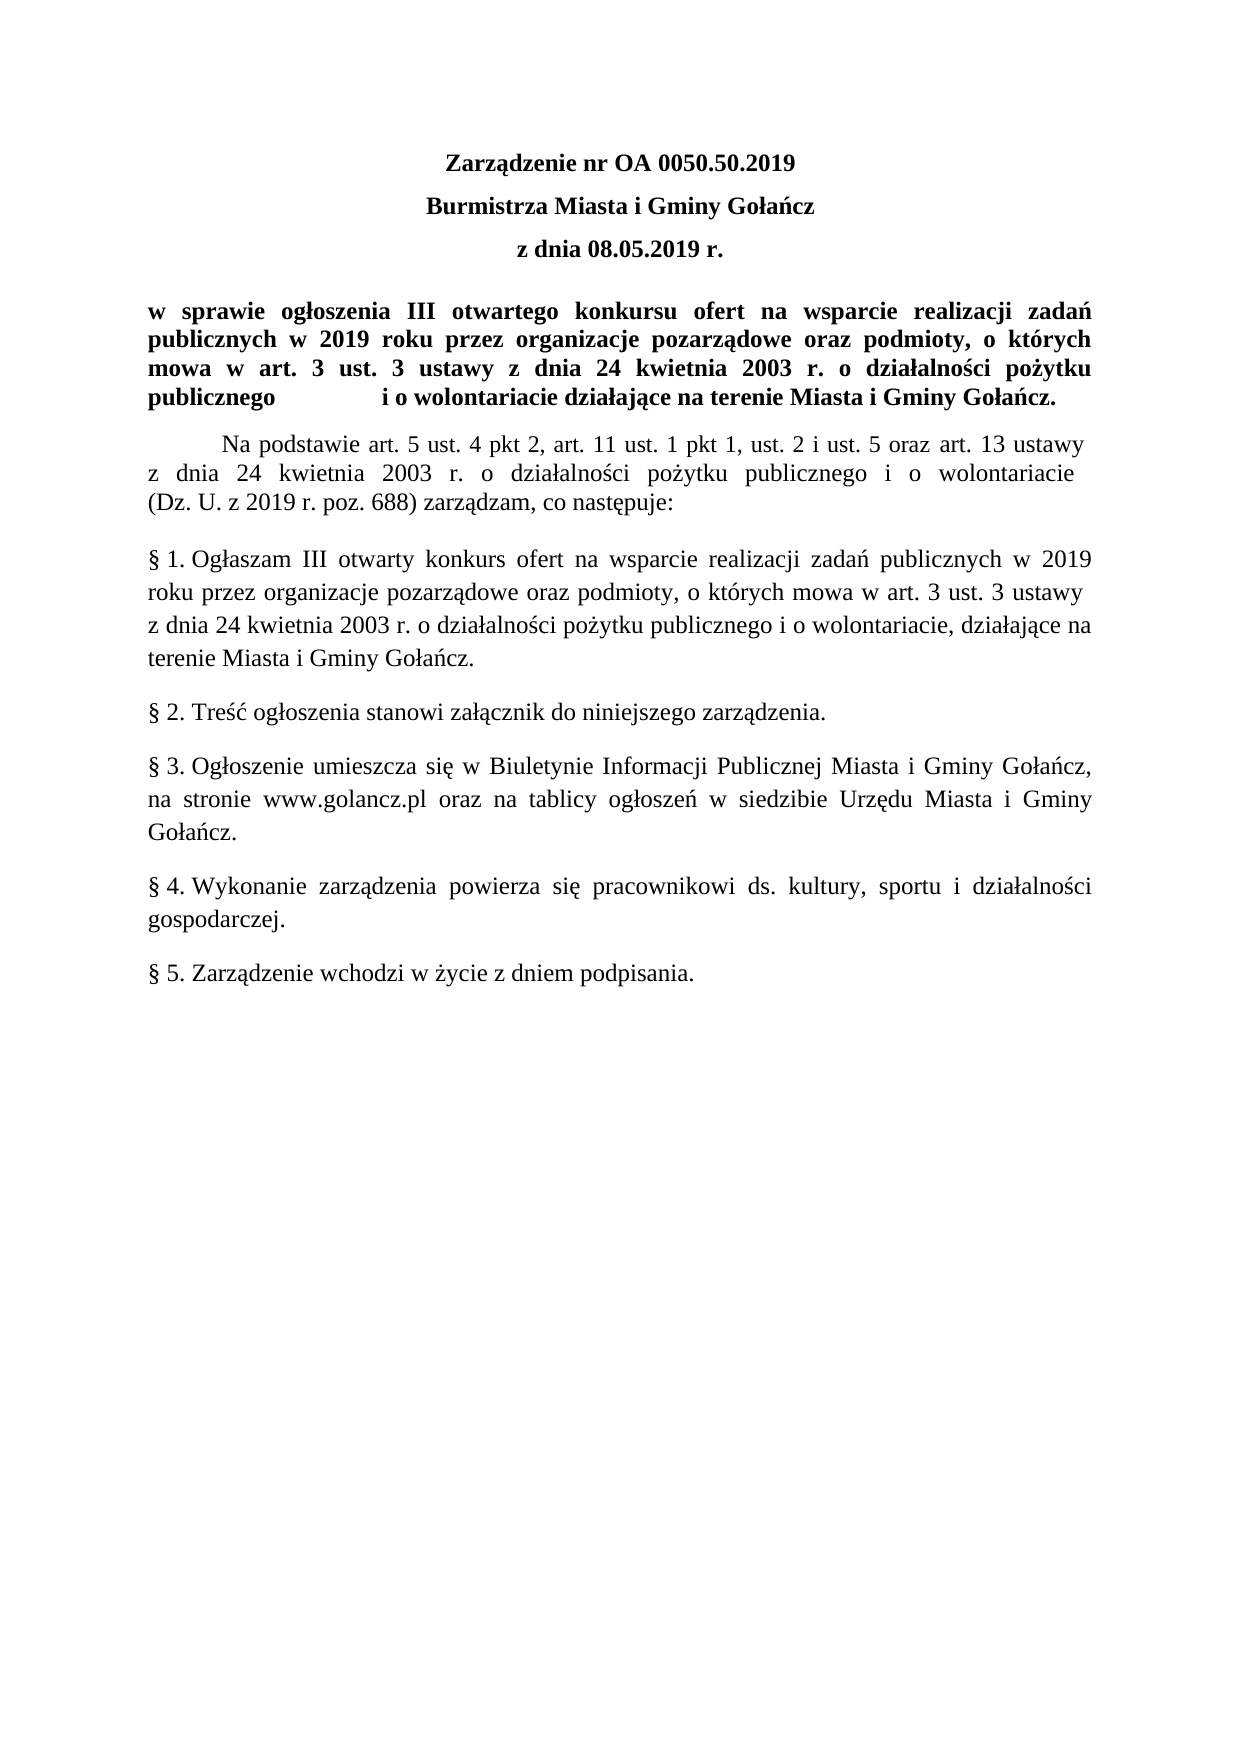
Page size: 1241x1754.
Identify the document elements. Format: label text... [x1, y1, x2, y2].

text § 3. Ogłoszenie umieszcza się w Biuletynie Informacji Publicznej Miasta i Gminy Gołańcz, na stronie www.golancz.pl oraz na tablicy ogłoszeń w siedzibie Urzędu Miasta i Gminy Gołańcz. [148, 751, 1093, 846]
text Zarządzenie nr OA 0050.50.2019 [148, 148, 1093, 176]
text § 1. Ogłaszam III otwarty konkurs ofert na wsparcie realizacji zadań publicznych w 2019 roku przez organizacje pozarządowe oraz podmioty, o których mowa w art. 3 ust. 3 ustawy z dnia 24 kwietnia 2003 r. o działalności pożytku publicznego i o wolontariacie, działające na terenie Miasta i Gminy Gołańcz. [148, 544, 1093, 672]
text z dnia 08.05.2019 r. [148, 234, 1093, 263]
text § 4. Wykonanie zarządzenia powierza się pracownikowi ds. kultury, sportu i działalności gospodarczej. [148, 871, 1093, 933]
text w sprawie ogłoszenia III otwartego konkursu ofert na wsparcie realizacji zadań publicznych w 2019 roku przez organizacje pozarządowe oraz podmioty, o których mowa w art. 3 ust. 3 ustawy z dnia 24 kwietnia 2003 r. o działalności pożytku publicznego i o wolontariacie działające na terenie Miasta i Gminy Gołańcz. [148, 296, 1093, 411]
text § 2. Treść ogłoszenia stanowi załącznik do niniejszego zarządzenia. [148, 697, 1093, 726]
text Burmistrza Miasta i Gminy Gołańcz [148, 191, 1093, 219]
text Na podstawie art. 5 ust. 4 pkt 2, art. 11 ust. 1 pkt 1, ust. 2 i ust. 5 oraz art. 13 ustawy z dnia 24 kwietnia 2003 r. o działalności pożytku publicznego i o wolontariacie (Dz. U. z 2019 r. poz. 688) zarządzam, co następuje: [148, 429, 1093, 516]
text § 5. Zarządzenie wchodzi w życie z dniem podpisania. [148, 958, 1093, 987]
